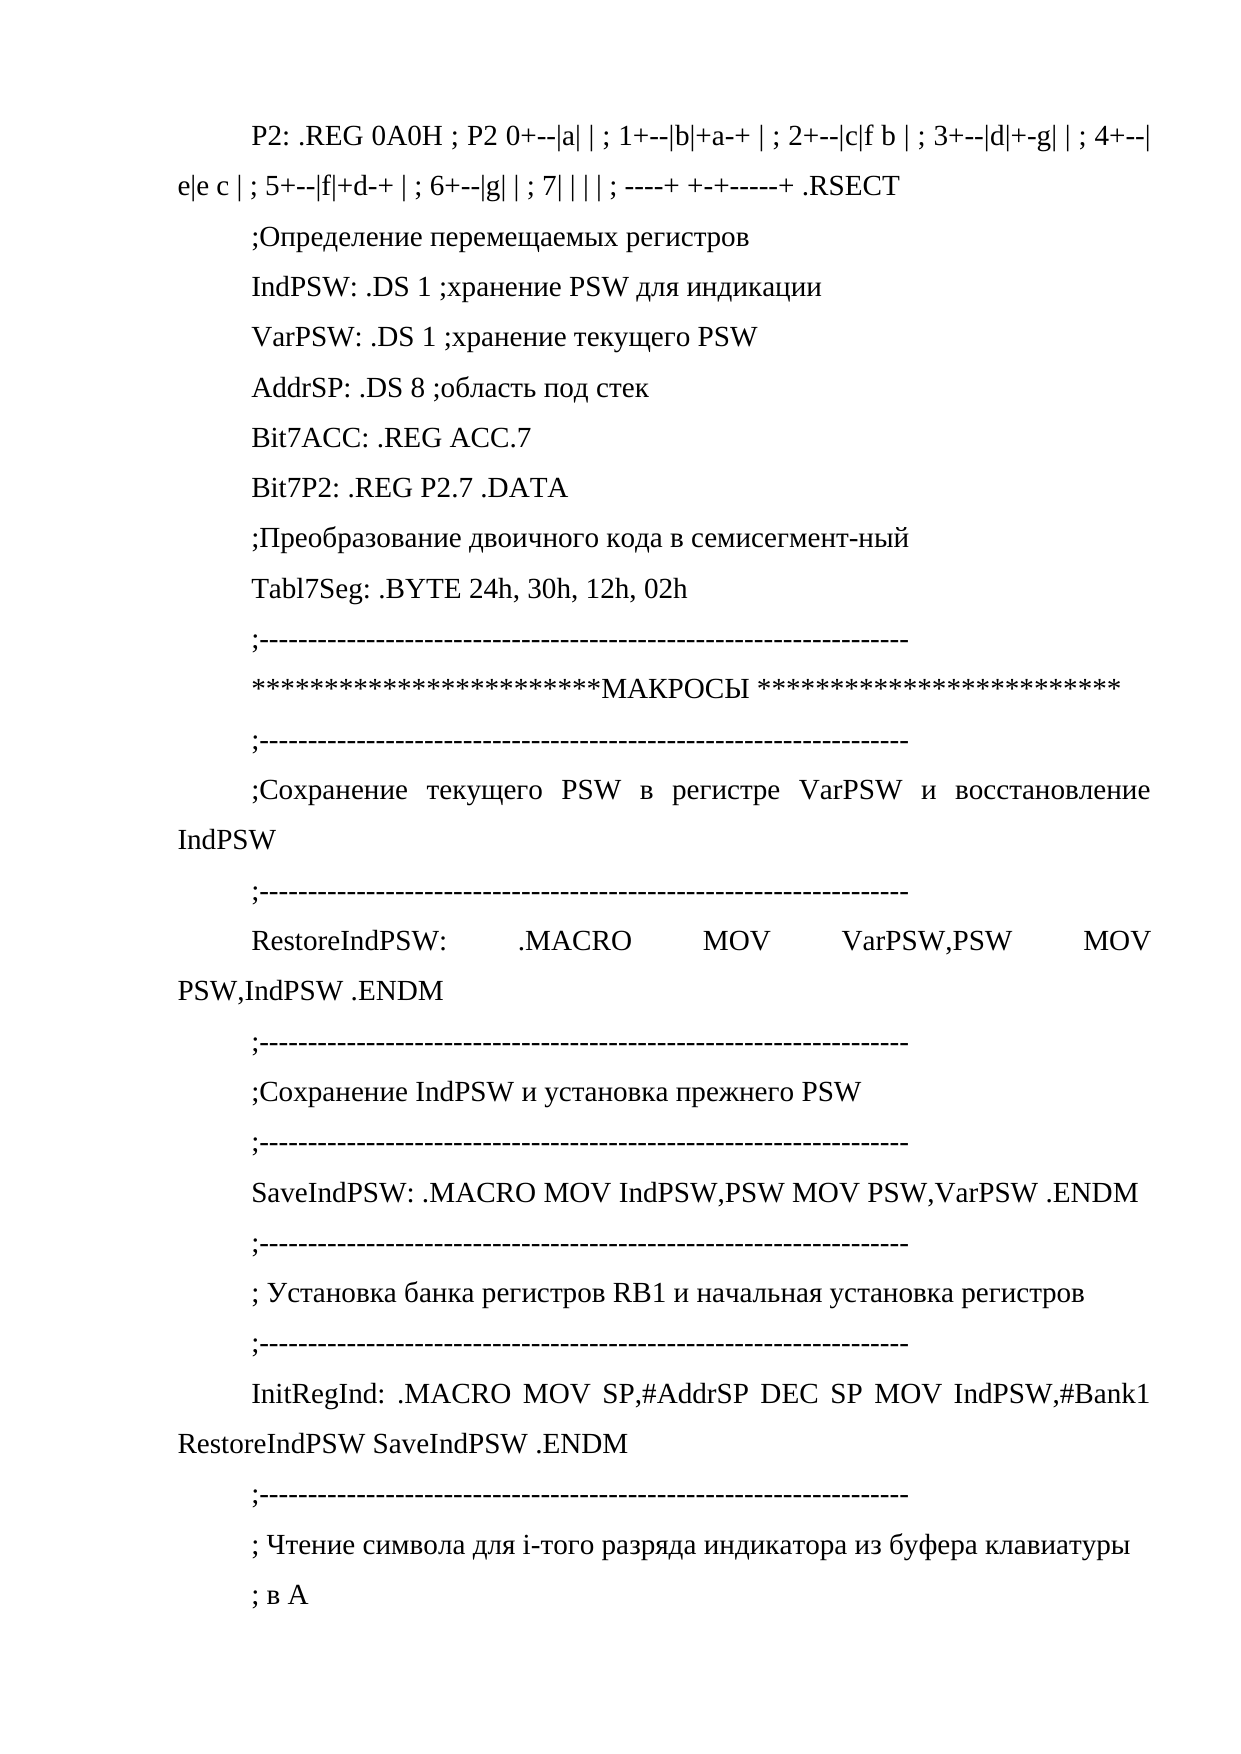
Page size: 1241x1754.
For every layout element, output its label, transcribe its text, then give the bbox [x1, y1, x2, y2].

text ;Сохранение текущего PSW в регистре VarPSW и восстановление IndPSW [177, 772, 1152, 856]
text ;------------------------------------------------------------------- [177, 873, 1152, 906]
text ; в A [177, 1577, 1152, 1611]
text AddrSP: .DS 8 ;область под стек [177, 370, 1152, 403]
text ;------------------------------------------------------------------- [177, 1124, 1152, 1158]
text ;------------------------------------------------------------------- [177, 621, 1152, 655]
text InitRegInd: .MACRO MOV SP,#AddrSP DEC SP MOV IndPSW,#Bank1 RestoreIndPSW SaveIndPSW .ENDM [177, 1376, 1152, 1460]
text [177, 1477, 1152, 1510]
text ;------------------------------------------------------------------- [177, 1225, 1152, 1258]
text P2: .REG 0A0H ; P2 0+--|a| | ; 1+--|b|+a-+ | ; 2+--|c|f b | ; 3+--|d|+-g| | ; 4+--|e|e c | ; 5+--|f|+d-+ | ; 6+--|g| | ; 7| | | | ; ----+ +-+-----+ .RSECT [177, 118, 1152, 202]
text ;------------------------------------------------------------------- [177, 1024, 1152, 1057]
text ;Преобразование двоичного кода в семисегмент-ный [177, 521, 1152, 554]
text VarPSW: .DS 1 ;хранение текущего PSW [177, 319, 1152, 353]
text ;------------------------------------------------------------------- [177, 1326, 1152, 1359]
text ; Чтение символа для i-того разряда индикатора из буфера клавиатуры [177, 1527, 1152, 1560]
text Tabl7Seg: .BYTE 24h, 30h, 12h, 02h [177, 571, 1152, 604]
text Bit7ACC: .REG ACC.7 [177, 420, 1152, 453]
text IndPSW: .DS 1 ;хранение PSW для индикации [177, 269, 1152, 303]
text ;Определение перемещаемых регистров [177, 219, 1152, 252]
text ;------------------------------------------------------------------- [177, 722, 1152, 755]
text ;Сохранение IndPSW и установка прежнего PSW [177, 1074, 1152, 1108]
text RestoreIndPSW: .MACRO MOV VarPSW,PSW MOV PSW,IndPSW .ENDM [177, 923, 1152, 1007]
text ************************МАКРОСЫ ************************* [177, 672, 1152, 705]
text SaveIndPSW: .MACRO MOV IndPSW,PSW MOV PSW,VarPSW .ENDM [177, 1175, 1152, 1208]
text Bit7P2: .REG P2.7 .DATA [177, 470, 1152, 504]
text ; Установка банка регистров RB1 и начальная установка регистров [177, 1275, 1152, 1309]
